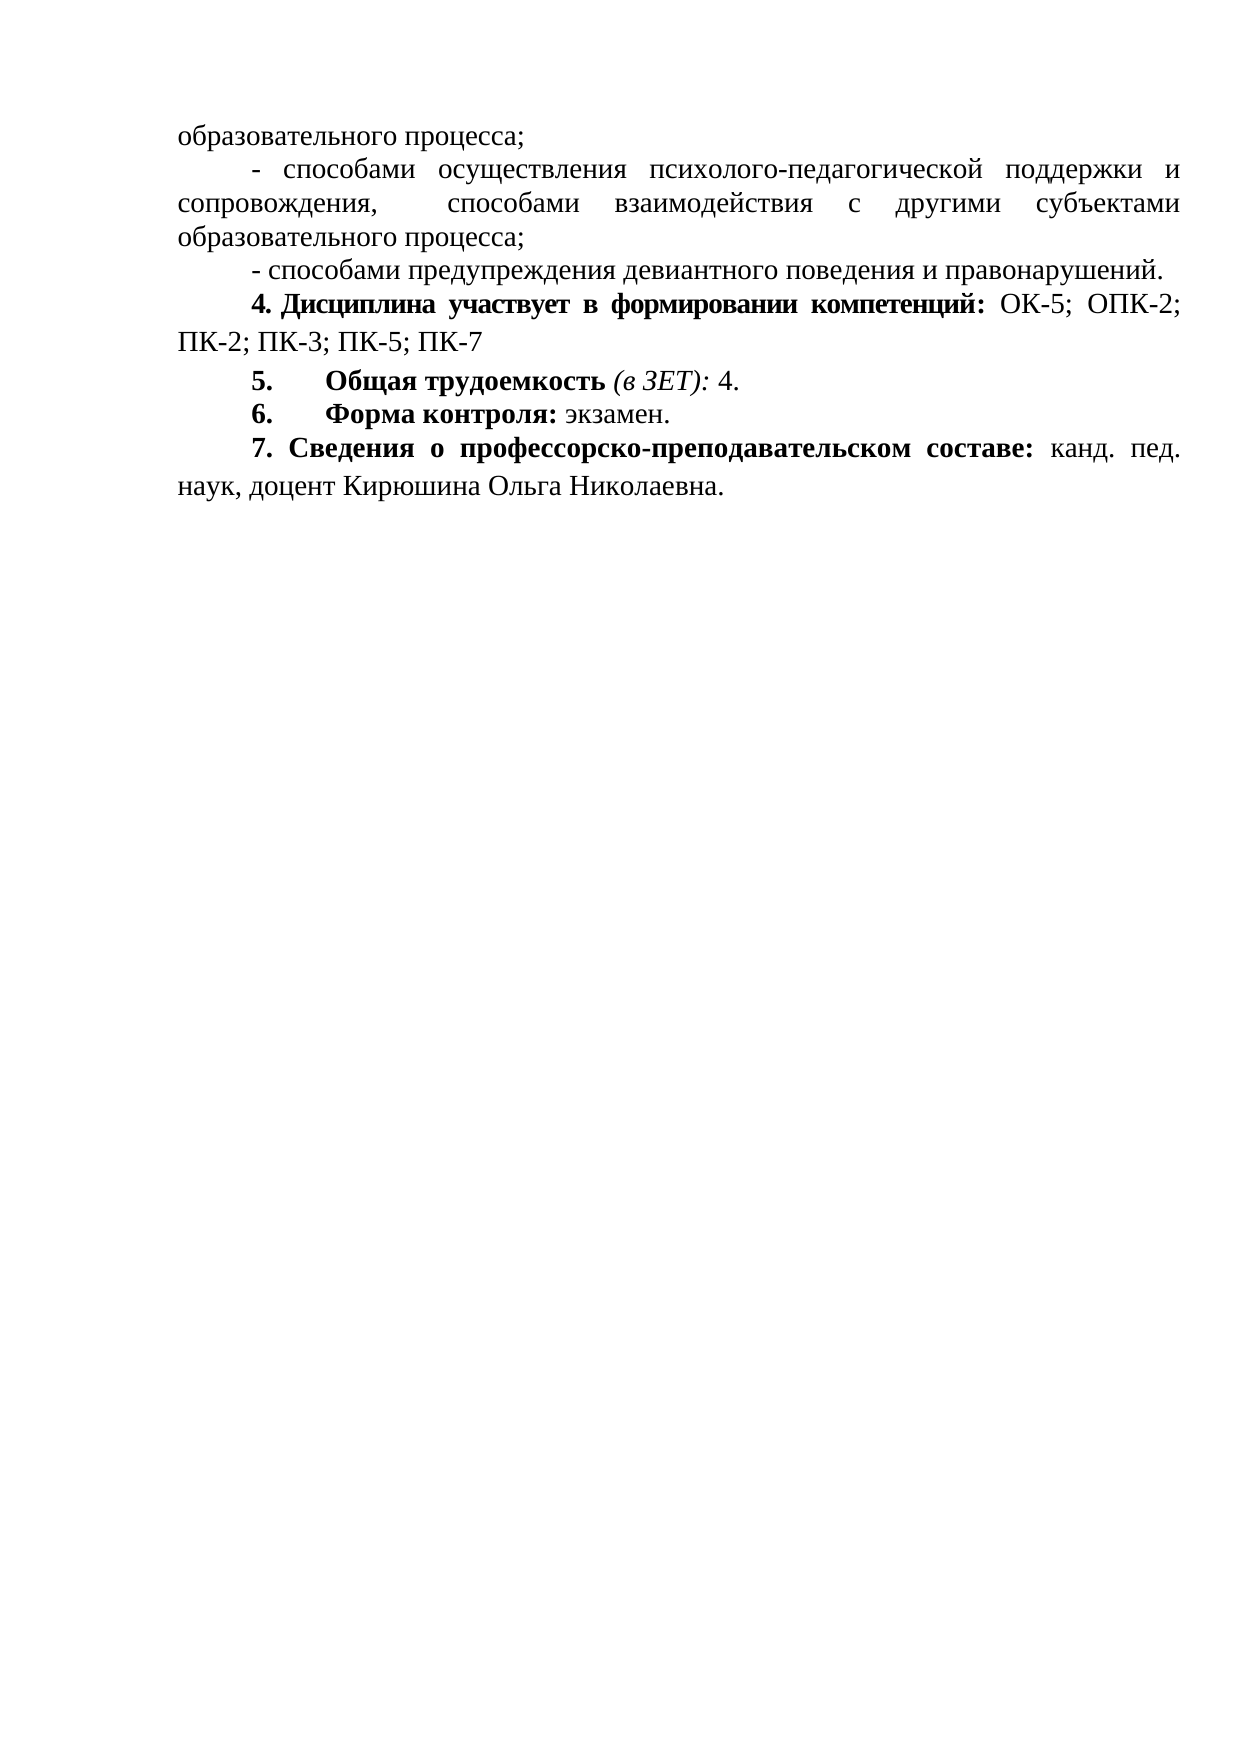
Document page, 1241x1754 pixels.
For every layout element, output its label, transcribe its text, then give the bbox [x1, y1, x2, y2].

list - способами предупреждения девиантного поведения и правонарушений. [177, 252, 1181, 286]
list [177, 118, 1181, 152]
list - способами осуществления психолого-педагогической поддержки и сопровождения, способами взаимодействия с другими субъектами образовательного процесса; [177, 152, 1181, 252]
list Дисциплина участвует в формировании компетенций: ОК-5; ОПК-2; ПК-2; ПК-3; ПК-5; ПК-7 [177, 286, 1181, 358]
list Форма контроля: экзамен. [177, 396, 1181, 430]
list Общая трудоемкость (в ЗЕТ): 4. [177, 363, 1181, 396]
text 7. Сведения о профессорско-преподавательском составе: канд. пед. наук, доцент Кирюшина Ольга Николаевна. [177, 430, 1181, 502]
